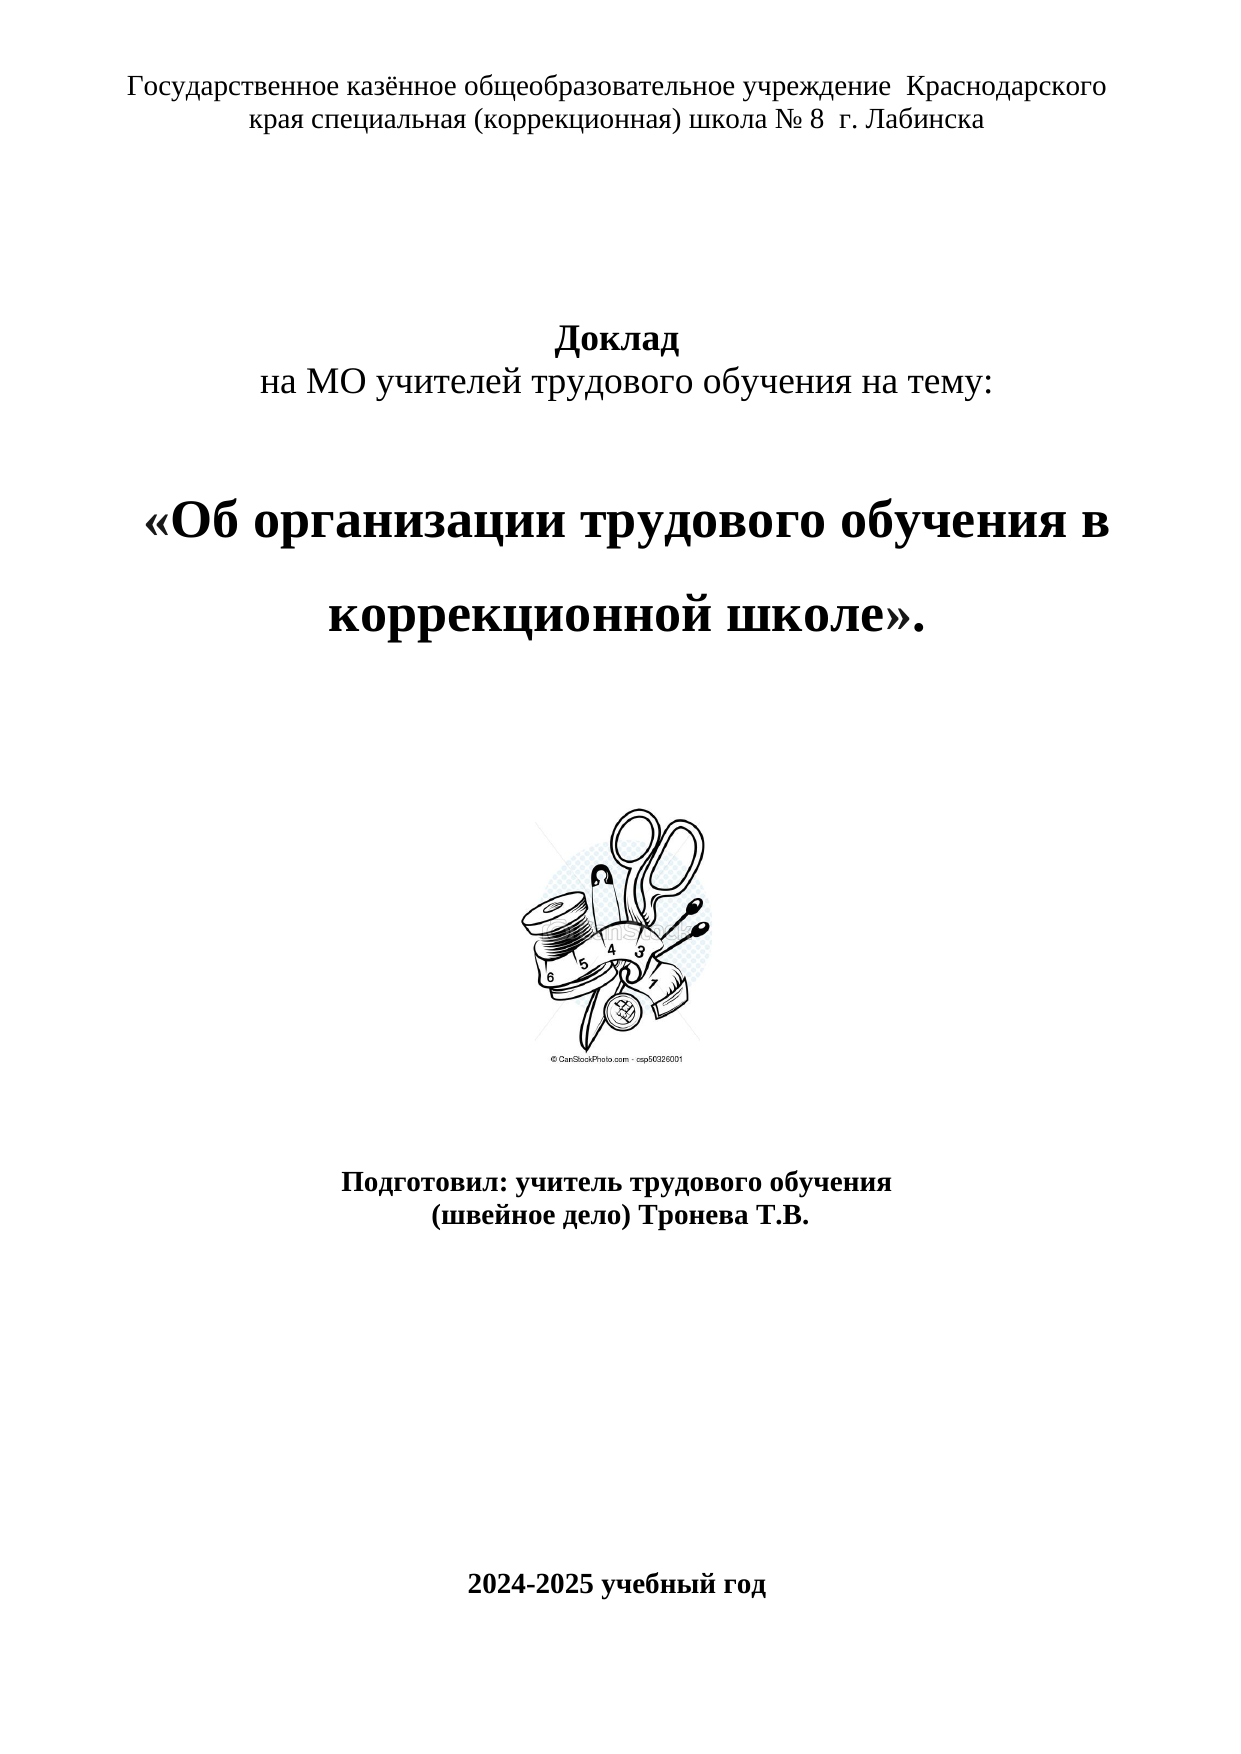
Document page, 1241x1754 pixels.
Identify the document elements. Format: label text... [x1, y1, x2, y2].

picture [521, 808, 713, 1064]
text Доклад [102, 315, 1131, 358]
text 2024-2025 учебный год [102, 1566, 1131, 1600]
text «Об организации трудового обучения в коррекционной школе». [102, 487, 1152, 643]
text (швейное дело) Тронева Т.В. [102, 1197, 1131, 1231]
text Подготовил: учитель трудового обучения [102, 1164, 1131, 1197]
text на МО учителей трудового обучения на тему: [102, 358, 1152, 401]
text Государственное казённое общеобразовательное учреждение Краснодарского края специальная (коррекционная) школа № 8 г. Лабинска [102, 68, 1131, 135]
